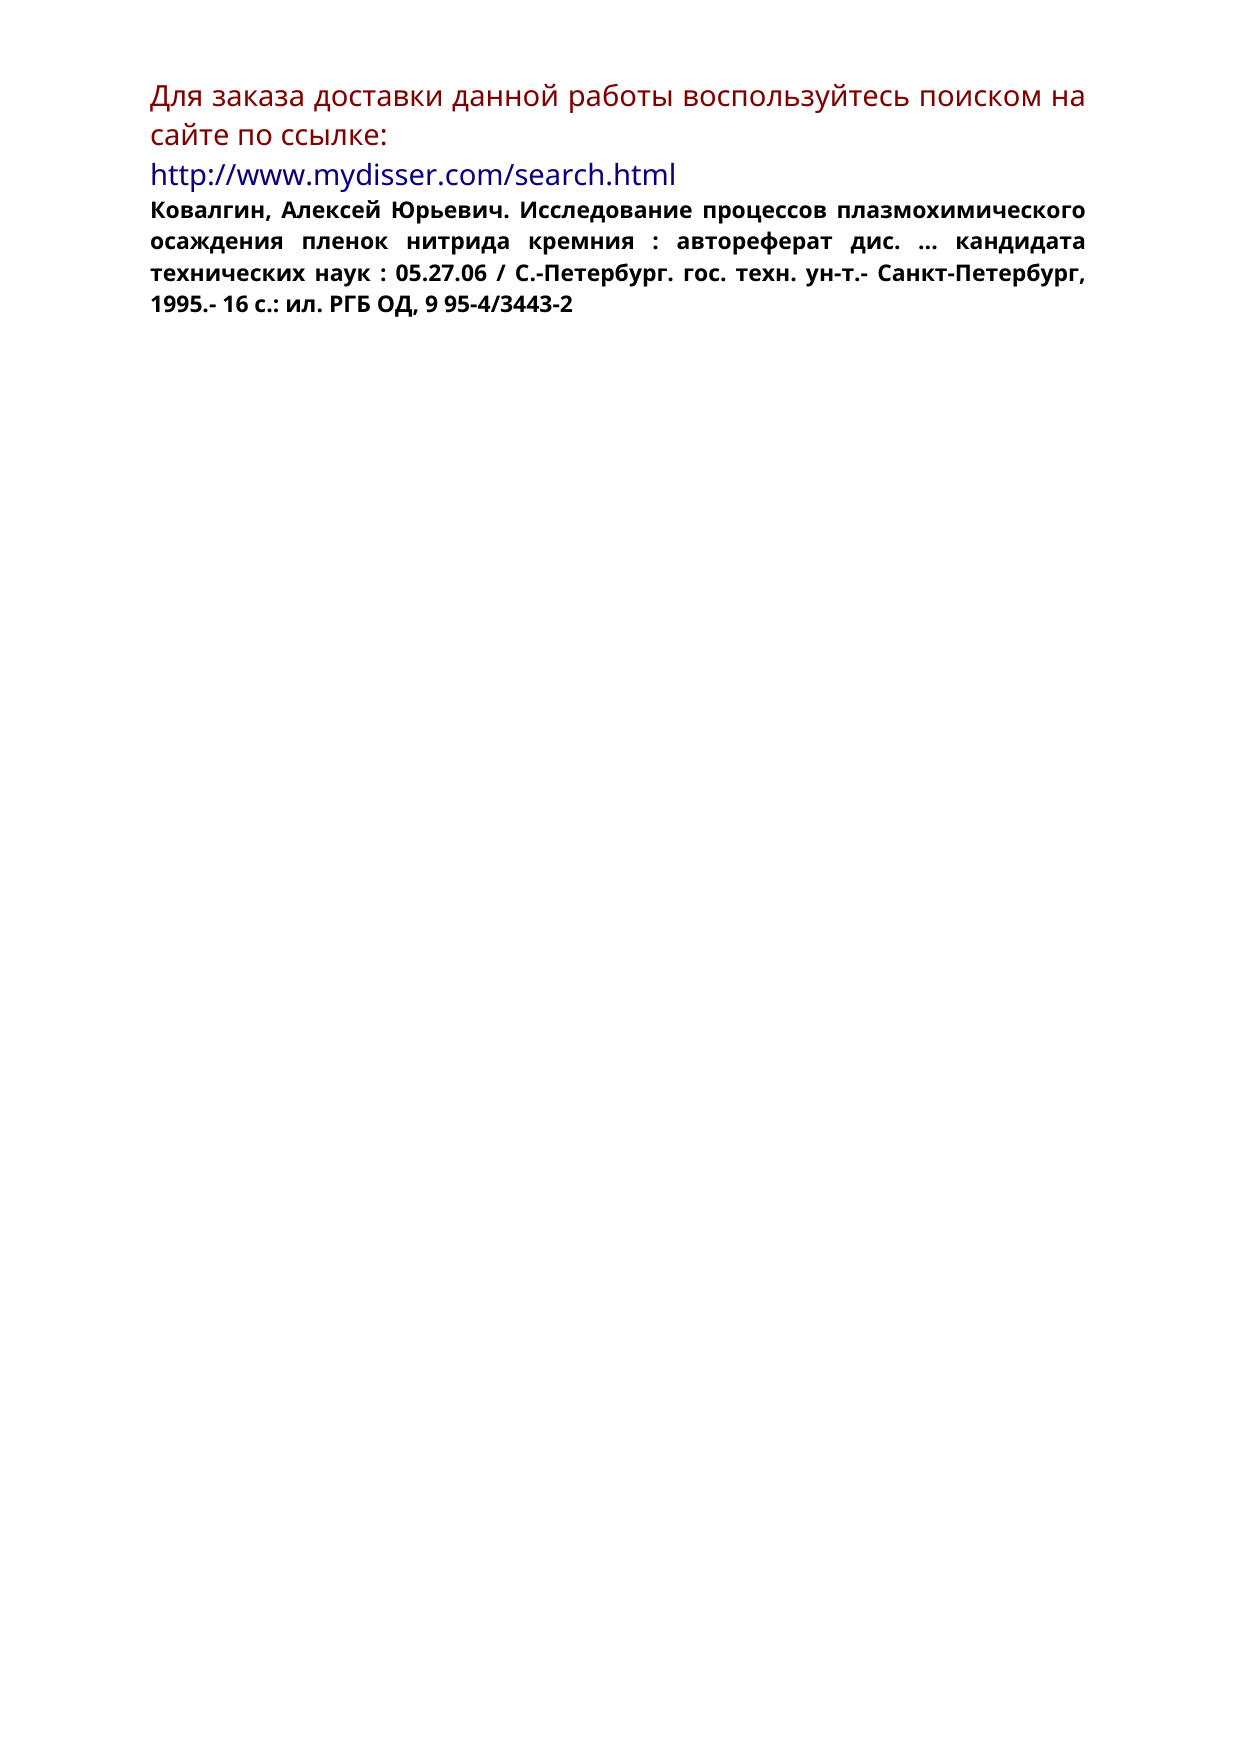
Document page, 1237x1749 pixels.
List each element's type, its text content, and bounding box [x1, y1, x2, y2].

text Ковалгин, Алексей Юрьевич. Исследование процессов плазмохимического осаждения пленок нитрида кремния : автореферат дис. ... кандидата технических наук : 05.27.06 / С.-Петербург. гос. техн. ун-т.- Санкт-Петербург, 1995.- 16 с.: ил. РГБ ОД, 9 95-4/3443-2 [150, 194, 1086, 319]
